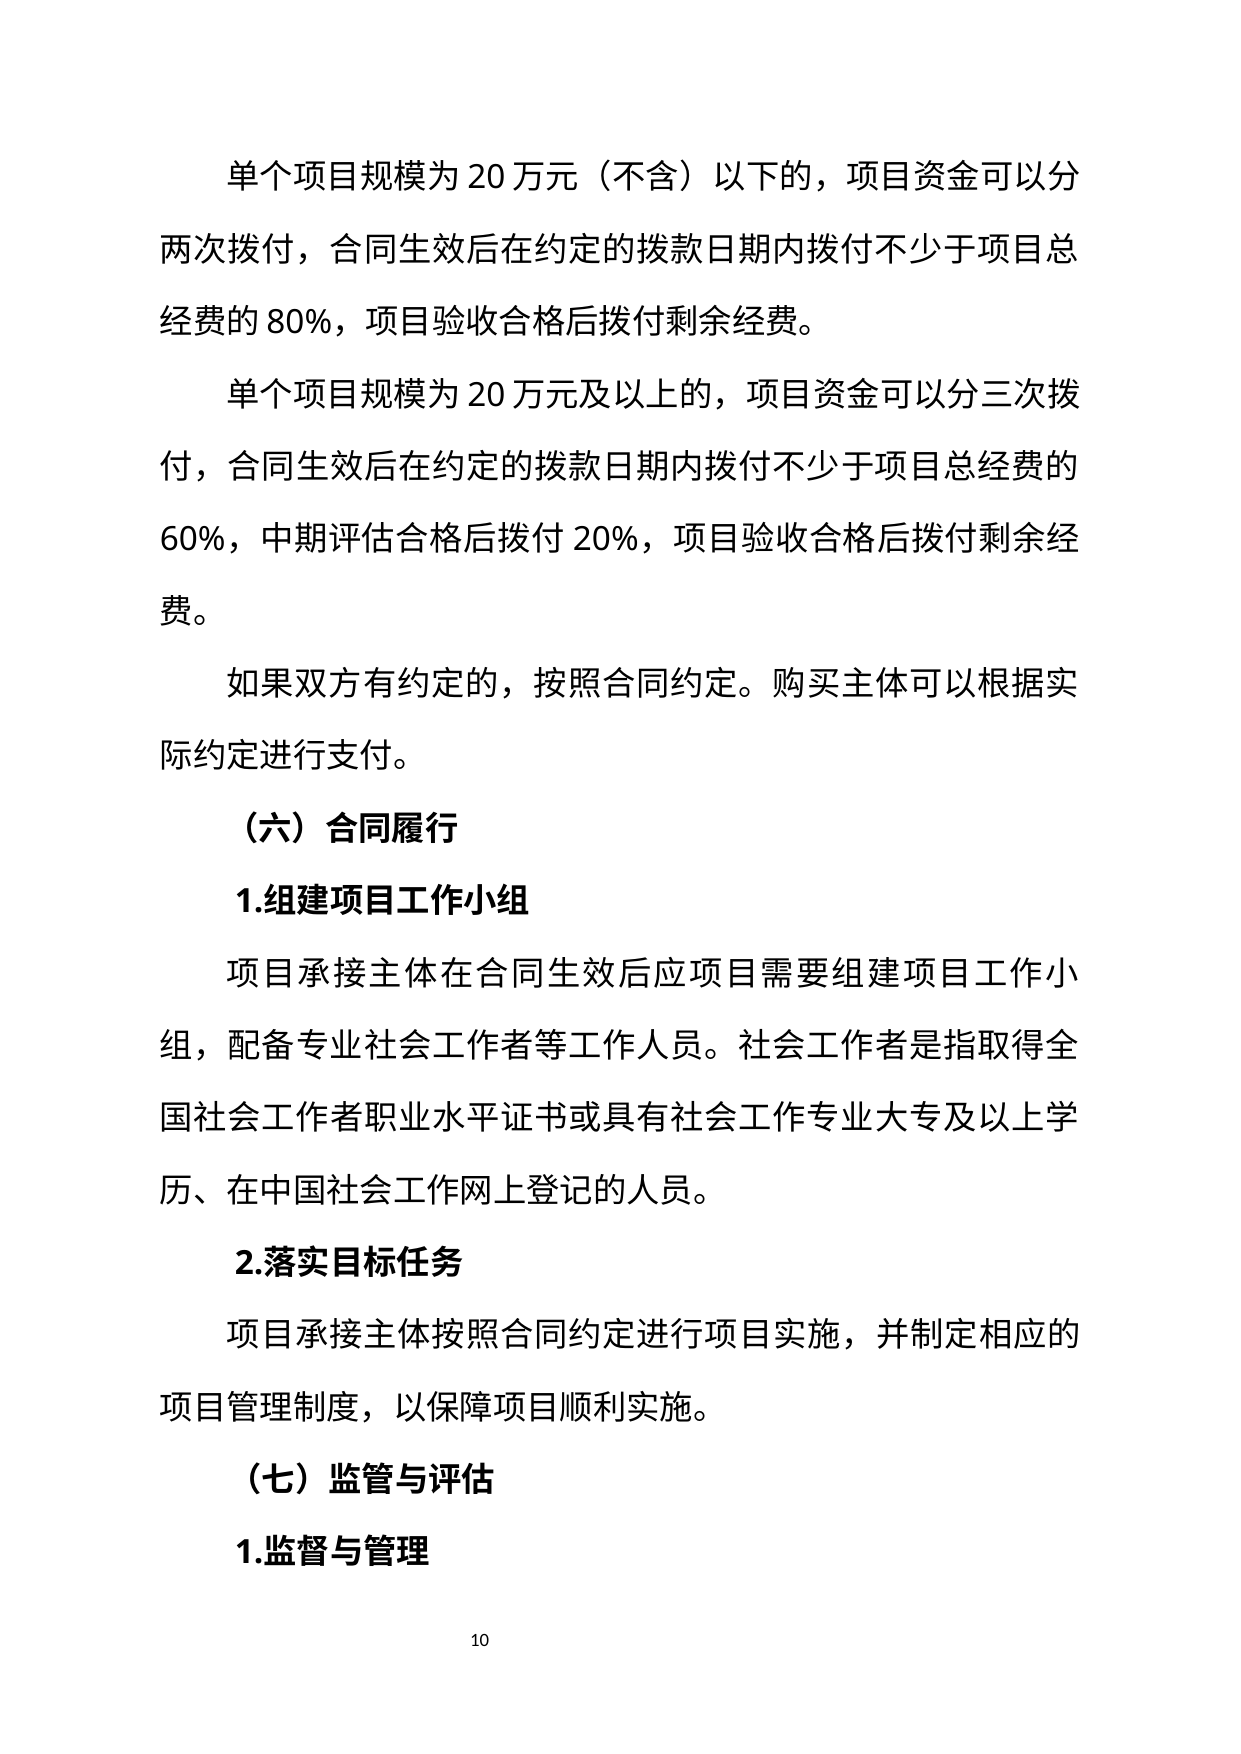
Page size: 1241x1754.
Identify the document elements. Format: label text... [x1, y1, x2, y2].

text 1.监督与管理 [159, 1525, 1081, 1573]
text 1.组建项目工作小组 [159, 874, 1081, 922]
text 单个项目规模为20万元（不含）以下的，项目资金可以分两次拨付，合同生效后在约定的拨款日期内拨付不少于项目总经费的80%，项目验收合格后拨付剩余经费。 [159, 150, 1081, 343]
text 项目承接主体按照合同约定进行项目实施，并制定相应的项目管理制度，以保障项目顺利实施。 [159, 1308, 1081, 1429]
text （六）合同履行 [159, 802, 1081, 850]
text 单个项目规模为20万元及以上的，项目资金可以分三次拨付，合同生效后在约定的拨款日期内拨付不少于项目总经费的60%，中期评估合格后拨付20%，项目验收合格后拨付剩余经费。 [159, 367, 1081, 633]
text （七）监管与评估 [159, 1453, 1081, 1501]
text 如果双方有约定的，按照合同约定。购买主体可以根据实际约定进行支付。 [159, 657, 1081, 777]
text 项目承接主体在合同生效后应项目需要组建项目工作小组，配备专业社会工作者等工作人员。社会工作者是指取得全国社会工作者职业水平证书或具有社会工作专业大专及以上学历、在中国社会工作网上登记的人员。 [159, 946, 1081, 1212]
text 2.落实目标任务 [159, 1236, 1081, 1284]
